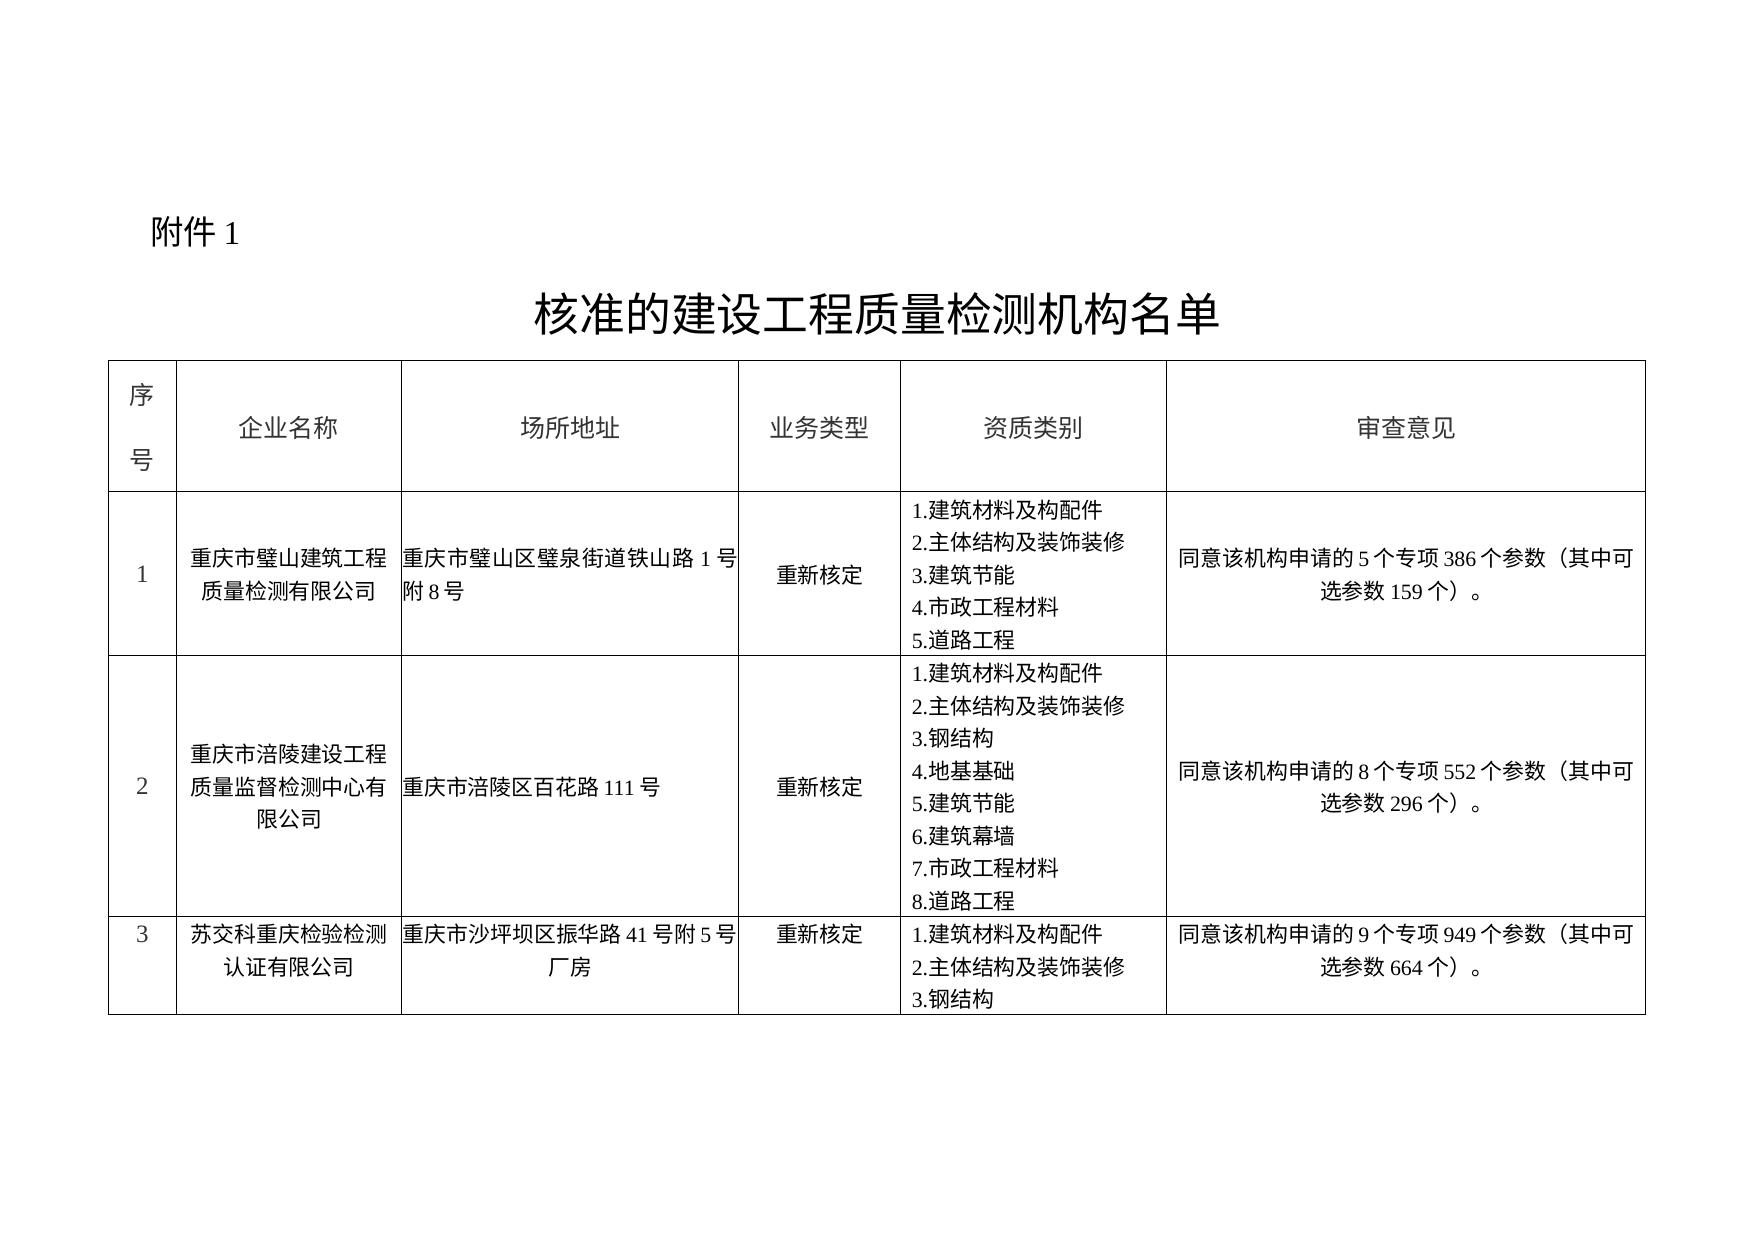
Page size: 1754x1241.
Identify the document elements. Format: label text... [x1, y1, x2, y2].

text 核准的建设工程质量检测机构名单 [150, 263, 1604, 360]
table_cell 同意该机构申请的5个专项386个参数（其中可选参数159个）。 [1167, 492, 1645, 655]
table_cell 3 [109, 917, 176, 1014]
table_header 企业名称 [177, 361, 401, 491]
table_header 业务类型 [739, 361, 900, 491]
table_cell 1 [109, 492, 176, 655]
table_cell 2 [109, 656, 176, 916]
table_cell 1.建筑材料及构配件 2.主体结构及装饰装修 3.钢结构 4.地基基础 5.建筑节能 6.建筑幕墙 7.市政工程材料 8.道路工程 [901, 656, 1166, 916]
table_cell 苏交科重庆检验检测认证有限公司 [177, 917, 401, 1014]
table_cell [1167, 917, 1645, 1014]
table_header 场所地址 [402, 361, 738, 491]
table_cell 重新核定 [739, 917, 900, 1014]
text 附件1 [150, 198, 1604, 263]
table_cell 重新核定 [739, 492, 900, 655]
table_cell 重庆市涪陵区百花路111号 [402, 656, 738, 916]
table_cell 同意该机构申请的8个专项552个参数（其中可选参数296个）。 [1167, 656, 1645, 916]
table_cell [901, 917, 1166, 1014]
table_cell 重新核定 [739, 656, 900, 916]
table_header 资质类别 [901, 361, 1166, 491]
table_header 审查意见 [1167, 361, 1645, 491]
table_cell 重庆市涪陵建设工程质量监督检测中心有限公司 [177, 656, 401, 916]
table_cell 重庆市璧山区璧泉街道铁山路1号附8号 [402, 492, 738, 655]
table_header 序号 [109, 361, 176, 491]
table_cell 重庆市沙坪坝区振华路41号附5号厂房 [402, 917, 738, 1014]
table_cell 1.建筑材料及构配件 2.主体结构及装饰装修 3.建筑节能 4.市政工程材料 5.道路工程 [901, 492, 1166, 655]
table_cell 重庆市璧山建筑工程质量检测有限公司 [177, 492, 401, 655]
